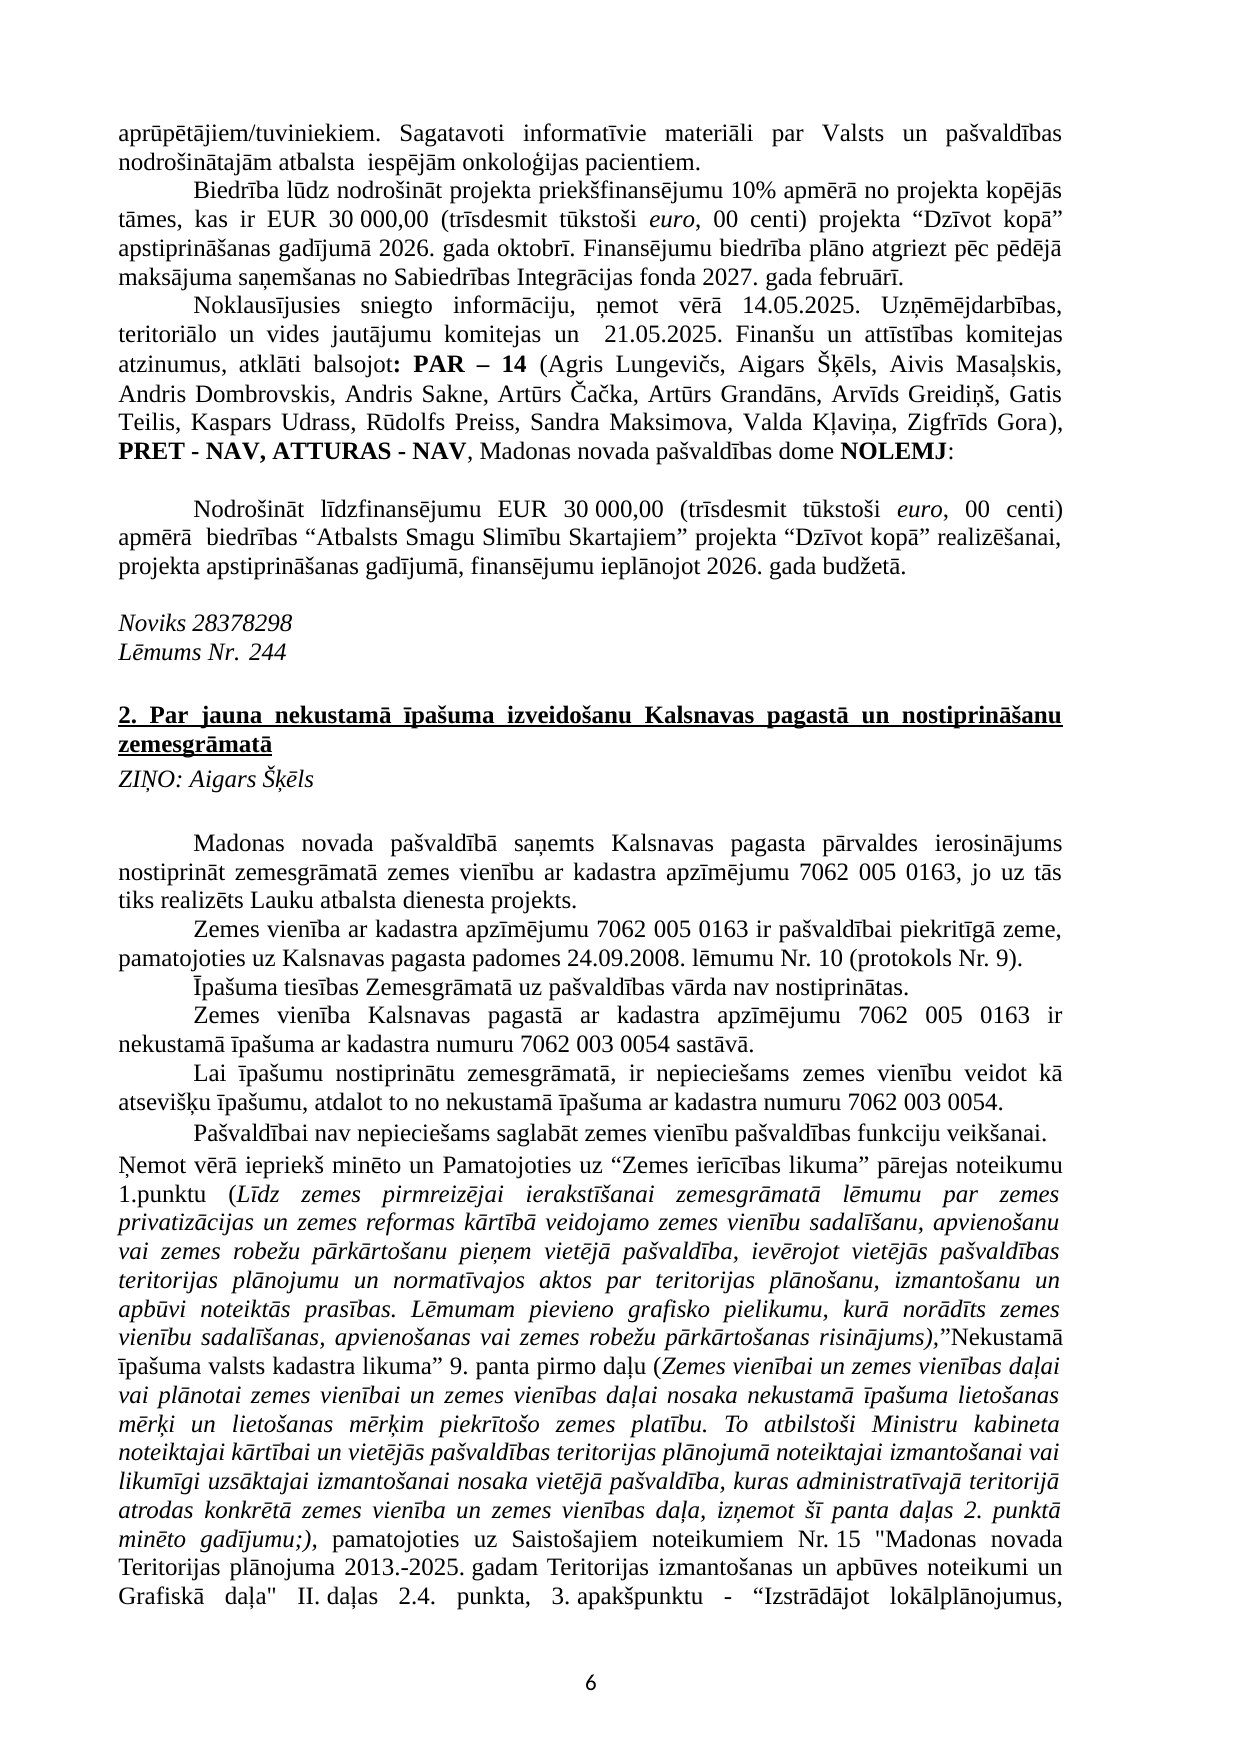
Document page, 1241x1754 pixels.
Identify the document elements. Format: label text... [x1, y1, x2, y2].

text Madonas novada pašvaldībā saņemts Kalsnavas pagasta pārvaldes ierosinājums nostiprināt zemesgrāmatā zemes vienību ar kadastra apzīmējumu 7062 005 0163, jo uz tās tiks realizēts Lauku atbalsta dienesta projekts. [118, 828, 1063, 914]
text Lai īpašumu nostiprinātu zemesgrāmatā, ir nepieciešams zemes vienību veidot kā atsevišķu īpašumu, atdalot to no nekustamā īpašuma ar kadastra numuru 7062 003 0054. [118, 1058, 1063, 1115]
text Noviks 28378298 [118, 608, 1063, 637]
text Zemes vienība ar kadastra apzīmējumu 7062 005 0163 ir pašvaldībai piekritīgā zeme, pamatojoties uz Kalsnavas pagasta padomes 24.09.2008. lēmumu Nr. 10 (protokols Nr. 9). [118, 914, 1063, 972]
text Biedrība lūdz nodrošināt projekta priekšfinansējumu 10% apmērā no projekta kopējās tāmes, kas ir EUR 30 000,00 (trīsdesmit tūkstoši euro, 00 centi) projekta “Dzīvot kopā” apstiprināšanas gadījumā 2026. gada oktobrī. Finansējumu biedrība plāno atgriezt pēc pēdējā maksājuma saņemšanas no Sabiedrības Integrācijas fonda 2027. gada februārī. [118, 176, 1063, 291]
text 2. Par jauna nekustamā īpašuma izveidošanu Kalsnavas pagastā un nostiprināšanu zemesgrāmatā [118, 700, 1063, 725]
text Lēmums Nr. 244 [118, 637, 1063, 665]
text Noklausījusies sniegto informāciju, ņemot vērā 14.05.2025. Uzņēmējdarbības, teritoriālo un vides jautājumu komitejas un 21.05.2025. Finanšu un attīstības komitejas atzinumus, atklāti balsojot: PAR – 14 (Agris Lungevičs, Aigars Šķēls, Aivis Masaļskis, Andris Dombrovskis, Andris Sakne, Artūrs Čačka, Artūrs Grandāns, Arvīds Greidiņš, Gatis Teilis, Kaspars Udrass, Rūdolfs Preiss, Sandra Maksimova, Valda Kļaviņa, Zigfrīds Gora), PRET - NAV, ATTURAS - NAV, Madonas novada pašvaldības dome NOLEMJ: [118, 291, 1063, 465]
text 2. Par jauna nekustamā īpašuma izveidošanu Kalsnavas pagastā un nostiprināšanu zemesgrāmatā [118, 727, 1063, 758]
text Pašvaldībai nav nepieciešams saglabāt zemes vienību pašvaldības funkciju veikšanai. [118, 1118, 1063, 1147]
text Nodrošināt līdzfinansējumu EUR 30 000,00 (trīsdesmit tūkstoši euro, 00 centi) apmērā biedrības “Atbalsts Smagu Slimību Skartajiem” projekta “Dzīvot kopā” realizēšanai, projekta apstiprināšanas gadījumā, finansējumu ieplānojot 2026. gada budžetā. [118, 494, 1063, 580]
text Zemes vienība Kalsnavas pagastā ar kadastra apzīmējumu 7062 005 0163 ir nekustamā īpašuma ar kadastra numuru 7062 003 0054 sastāvā. [118, 1000, 1063, 1058]
text Īpašuma tiesības Zemesgrāmatā uz pašvaldības vārda nav nostiprinātas. [118, 972, 1063, 1000]
text ZIŅO: Aigars Šķēls [118, 764, 1063, 793]
